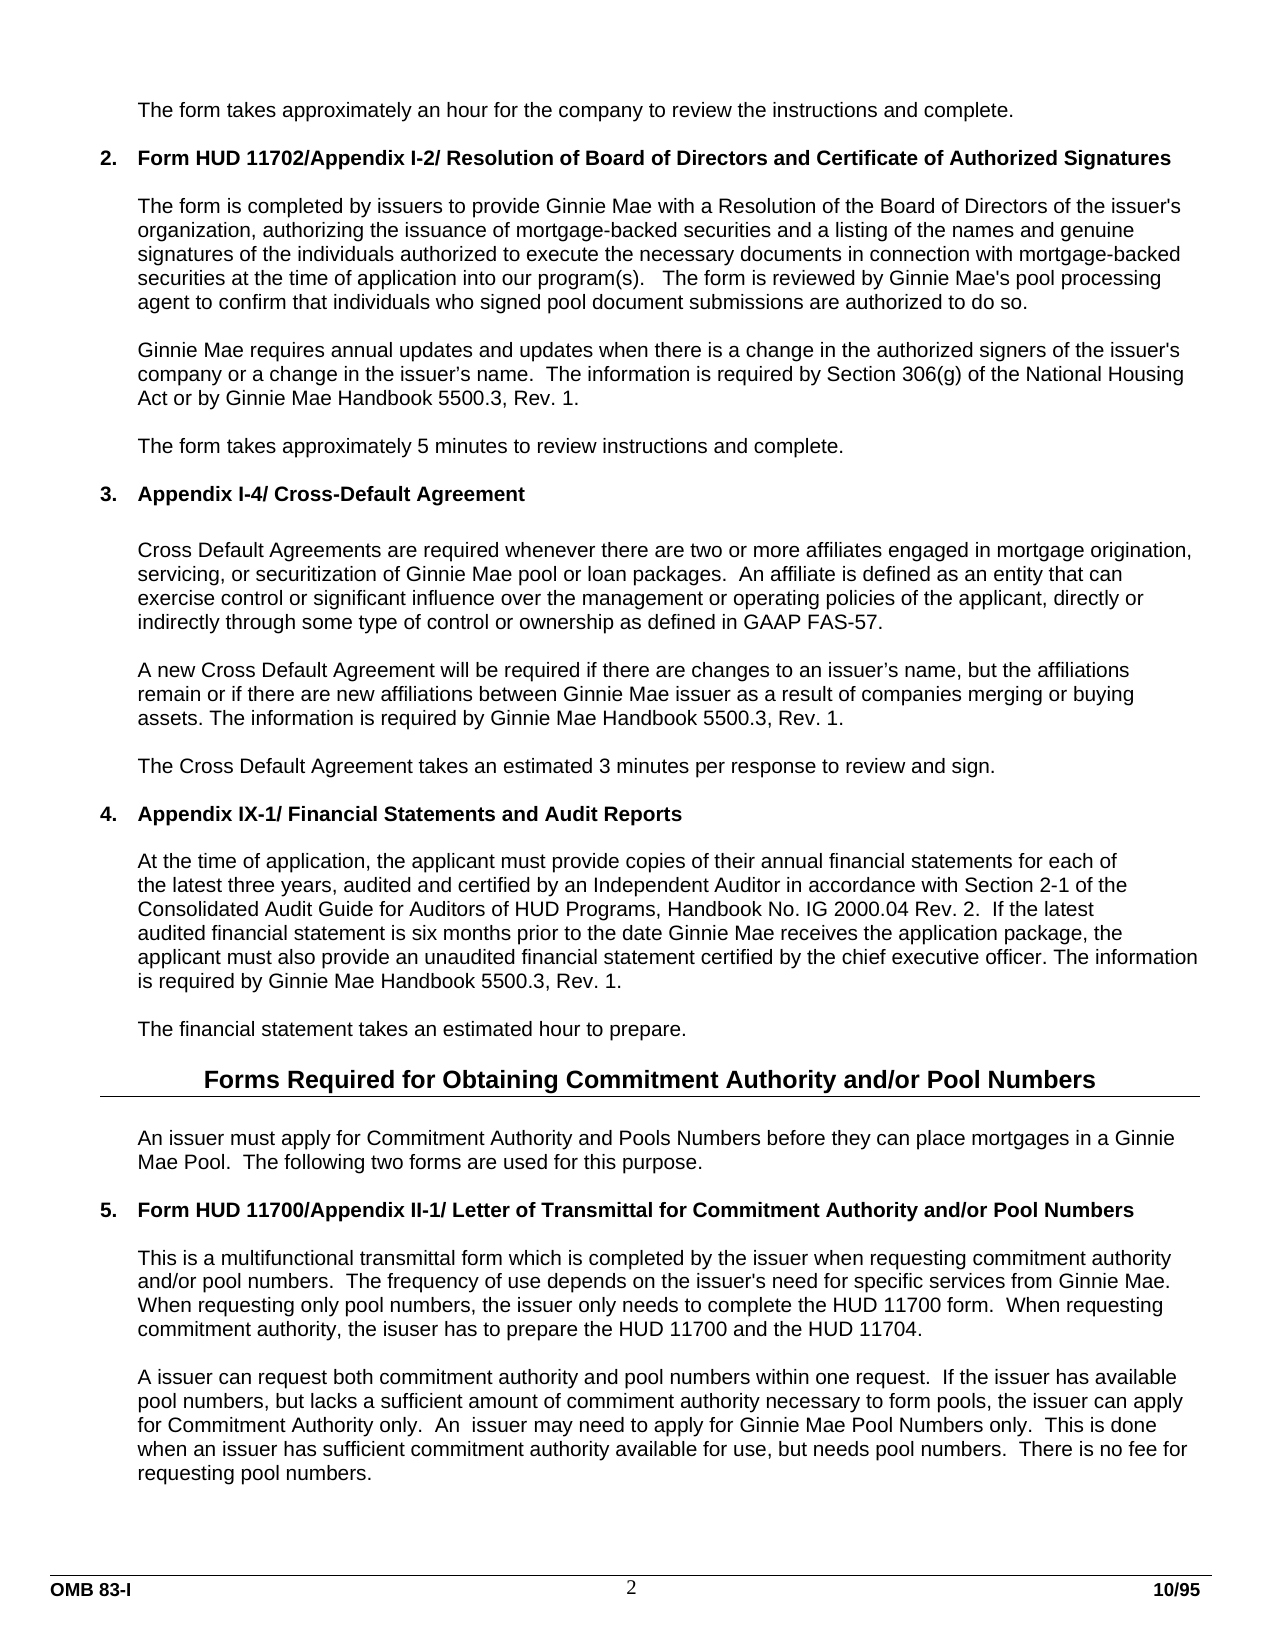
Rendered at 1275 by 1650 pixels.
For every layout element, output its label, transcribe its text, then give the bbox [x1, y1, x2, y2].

text The form takes approximately 5 minutes to review instructions and complete. [137, 433, 1200, 457]
subtitle Appendix IX-1/ Financial Statements and Audit Reports [100, 801, 1200, 825]
text The form is completed by issuers to provide Ginnie Mae with a Resolution of the Board of Directors of the issuer's organization, authorizing the issuance of mortgage-backed securities and a listing of the names and genuine signatures of the individuals authorized to execute the necessary documents in connection with mortgage-backed securities at the time of application into our program(s). The form is reviewed by Ginnie Mae's pool processing agent to confirm that individuals who signed pool document submissions are authorized to do so. [137, 194, 1200, 314]
list Form HUD 11700/Appendix II-1/ Letter of Transmittal for Commitment Authority and/or Pool Numbers [100, 1197, 1200, 1221]
list Appendix I-4/ Cross-Default Agreement [100, 481, 1200, 505]
text A new Cross Default Agreement will be required if there are changes to an issuer’s name, but the affiliations remain or if there are new affiliations between Ginnie Mae issuer as a result of companies merging or buying assets. The information is required by Ginnie Mae Handbook 5500.3, Rev. 1. [137, 658, 1200, 729]
text The form takes approximately an hour for the company to review the instructions and complete. [137, 98, 1200, 122]
text the latest three years, audited and certified by an Independent Auditor in accordance with Section 2-1 of the [137, 873, 1200, 897]
text An issuer must apply for Commitment Authority and Pools Numbers before they can place mortgages in a Ginnie Mae Pool. The following two forms are used for this purpose. [137, 1126, 1200, 1173]
text This is a multifunctional transmittal form which is completed by the issuer when requesting commitment authority and/or pool numbers. The frequency of use depends on the issuer's need for specific services from Ginnie Mae. When requesting only pool numbers, the issuer only needs to complete the HUD 11700 form. When requesting commitment authority, the isuser has to prepare the HUD 11700 and the HUD 11704. [137, 1245, 1200, 1341]
text applicant must also provide an unaudited financial statement certified by the chief executive officer. The information is required by Ginnie Mae Handbook 5500.3, Rev. 1. [137, 945, 1200, 993]
text Consolidated Audit Guide for Auditors of HUD Programs, Handbook No. IG 2000.04 Rev. 2. If the latest [137, 897, 1200, 921]
text The financial statement takes an estimated hour to prepare. [137, 1017, 1200, 1041]
list Form HUD 11702/Appendix I-2/ Resolution of Board of Directors and Certificate of Authorized Signatures [100, 146, 1200, 170]
text At the time of application, the applicant must provide copies of their annual financial statements for each of [137, 849, 1200, 873]
text The Cross Default Agreement takes an estimated 3 minutes per response to review and sign. [137, 753, 1200, 777]
text Cross Default Agreements are required whenever there are two or more affiliates engaged in mortgage origination, servicing, or securitization of Ginnie Mae pool or loan packages. An affiliate is defined as an entity that can exercise control or significant influence over the management or operating policies of the applicant, directly or indirectly through some type of control or ownership as defined in GAAP FAS-57. [137, 538, 1200, 634]
text A issuer can request both commitment authority and pool numbers within one request. If the issuer has available pool numbers, but lacks a sufficient amount of commiment authority necessary to form pools, the issuer can apply for Commitment Authority only. An issuer may need to apply for Ginnie Mae Pool Numbers only. This is done when an issuer has sufficient commitment authority available for use, but needs pool numbers. There is no fee for requesting pool numbers. [137, 1365, 1200, 1485]
subtitle Forms Required for Obtaining Commitment Authority and/or Pool Numbers [100, 1065, 1200, 1096]
text audited financial statement is six months prior to the date Ginnie Mae receives the application package, the [137, 921, 1200, 945]
text Ginnie Mae requires annual updates and updates when there is a change in the authorized signers of the issuer's company or a change in the issuer’s name. The information is required by Section 306(g) of the National Housing Act or by Ginnie Mae Handbook 5500.3, Rev. 1. [137, 338, 1200, 409]
